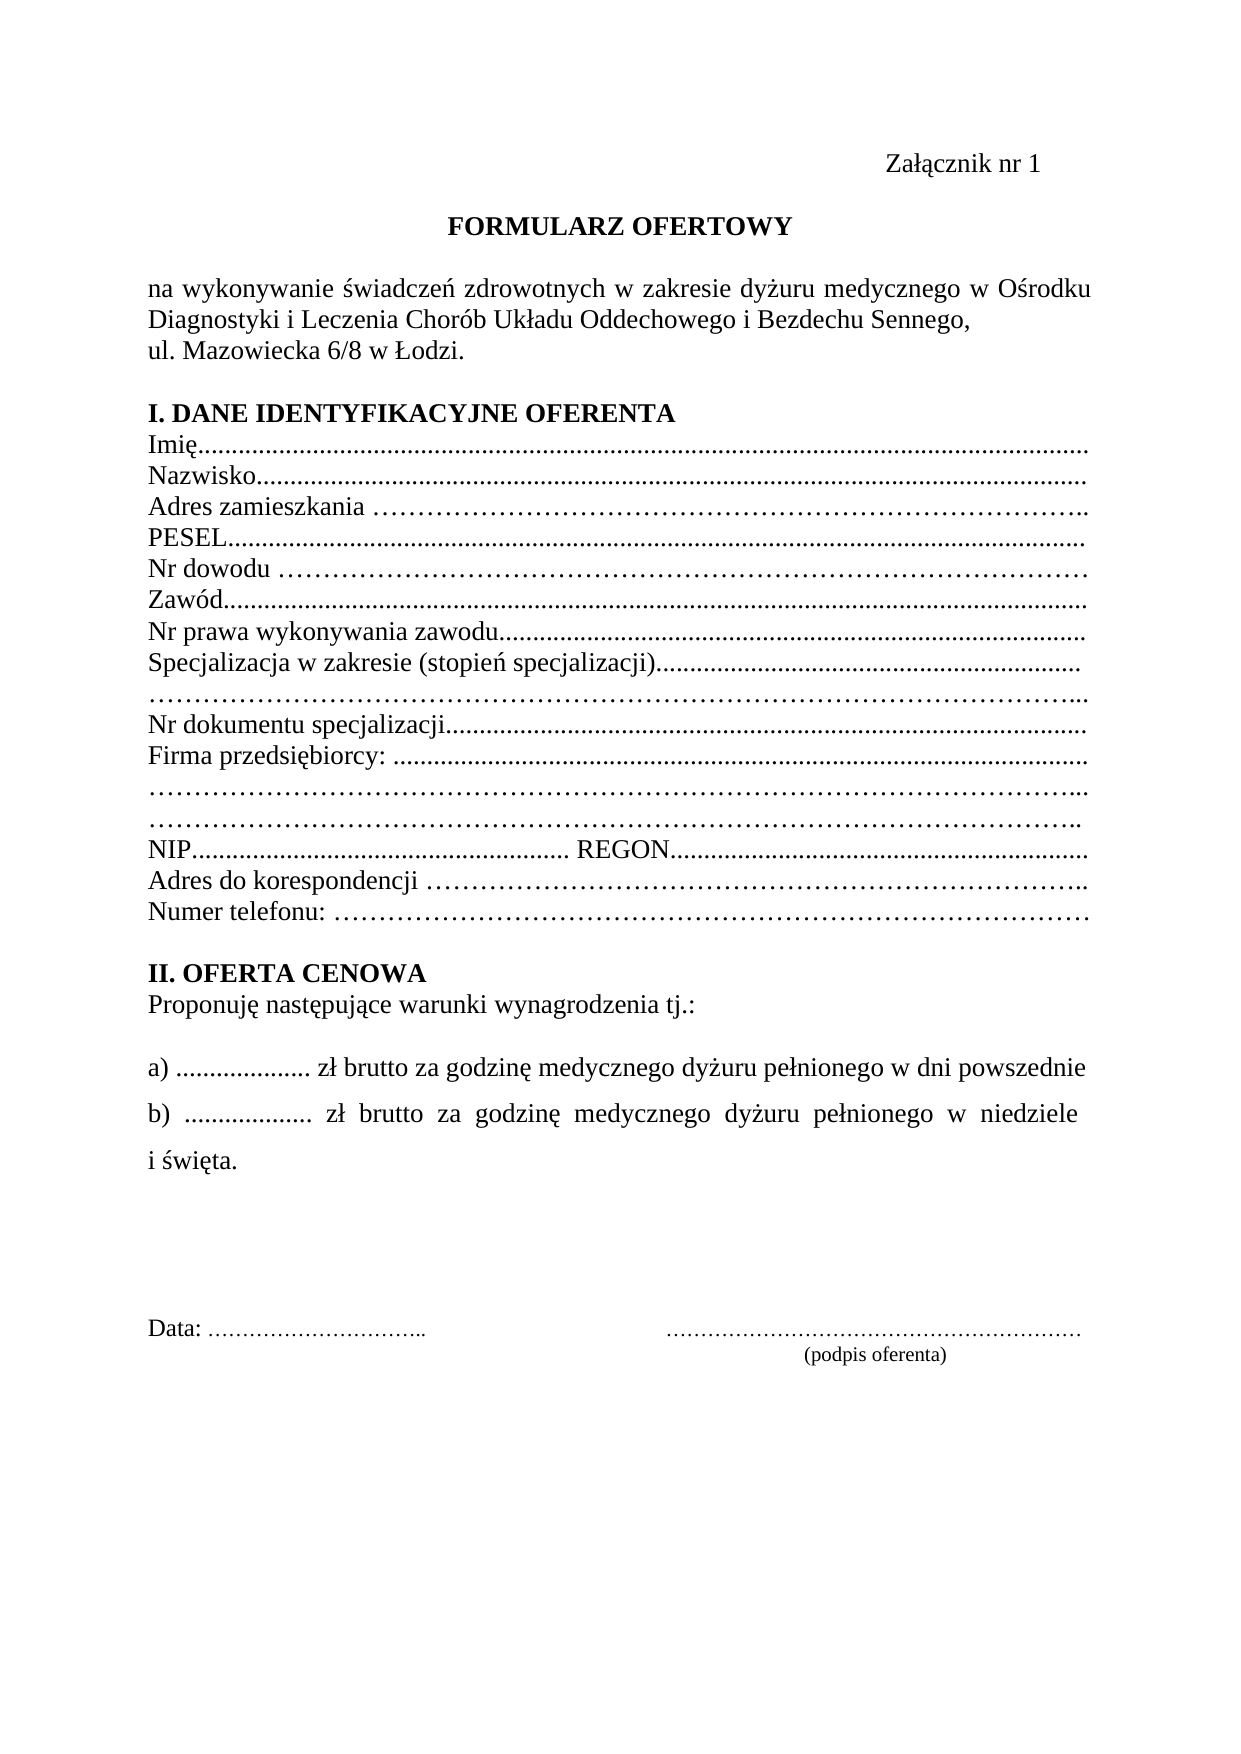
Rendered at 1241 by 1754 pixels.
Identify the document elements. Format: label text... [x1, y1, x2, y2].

text Data: ………………………….. …………………………………………………… [148, 1313, 1093, 1342]
text Zawód................................................................................................................................ [148, 584, 1093, 615]
text I. DANE IDENTYFIKACYJNE OFERENTA [148, 397, 1093, 428]
text Specjalizacja w zakresie (stopień specjalizacji)............................................................... [148, 646, 1093, 677]
text FORMULARZ OFERTOWY [148, 210, 1093, 241]
text II. OFERTA CENOWA [148, 957, 1093, 988]
text Adres zamieszkania …………………………………………………………………….. [148, 490, 1093, 521]
text b) ................... zł brutto za godzinę medycznego dyżuru pełnionego w niedziele i święta. [148, 1097, 1093, 1175]
text ul. Mazowiecka 6/8 w Łodzi. [148, 334, 1093, 366]
text NIP........................................................ REGON.............................................................. [148, 833, 1093, 864]
text PESEL............................................................................................................................... [148, 521, 1093, 552]
text …………………………………………………………………………………………... [148, 771, 1093, 802]
text na wykonywanie świadczeń zdrowotnych w zakresie dyżuru medycznego w Ośrodku Diagnostyki i Leczenia Chorób Układu Oddechowego i Bezdechu Sennego, [148, 272, 1093, 334]
text Imię.................................................................................................................................... [148, 428, 1093, 459]
text (podpis oferenta) [148, 1342, 1093, 1366]
text …………………………………………………………………………………………... [148, 677, 1093, 708]
text Nr dowodu ……………………………………………………………………………… [148, 552, 1093, 584]
text Numer telefonu: ………………………………………………………………………… [148, 895, 1093, 926]
text Nr prawa wykonywania zawodu....................................................................................... [148, 615, 1093, 646]
text ………………………………………………………………………………………….. [148, 802, 1093, 833]
text Firma przedsiębiorcy: ....................................................................................................... [148, 739, 1093, 771]
text a) .................... zł brutto za godzinę medycznego dyżuru pełnionego w dni powszednie [148, 1051, 1093, 1082]
text Załącznik nr 1 [885, 148, 1093, 179]
text Nr dokumentu specjalizacji............................................................................................... [148, 708, 1093, 739]
text Proponuję następujące warunki wynagrodzenia tj.: [148, 988, 1093, 1020]
text Adres do korespondencji ……………………………………………………………….. [148, 864, 1093, 895]
text Nazwisko........................................................................................................................... [148, 459, 1093, 490]
